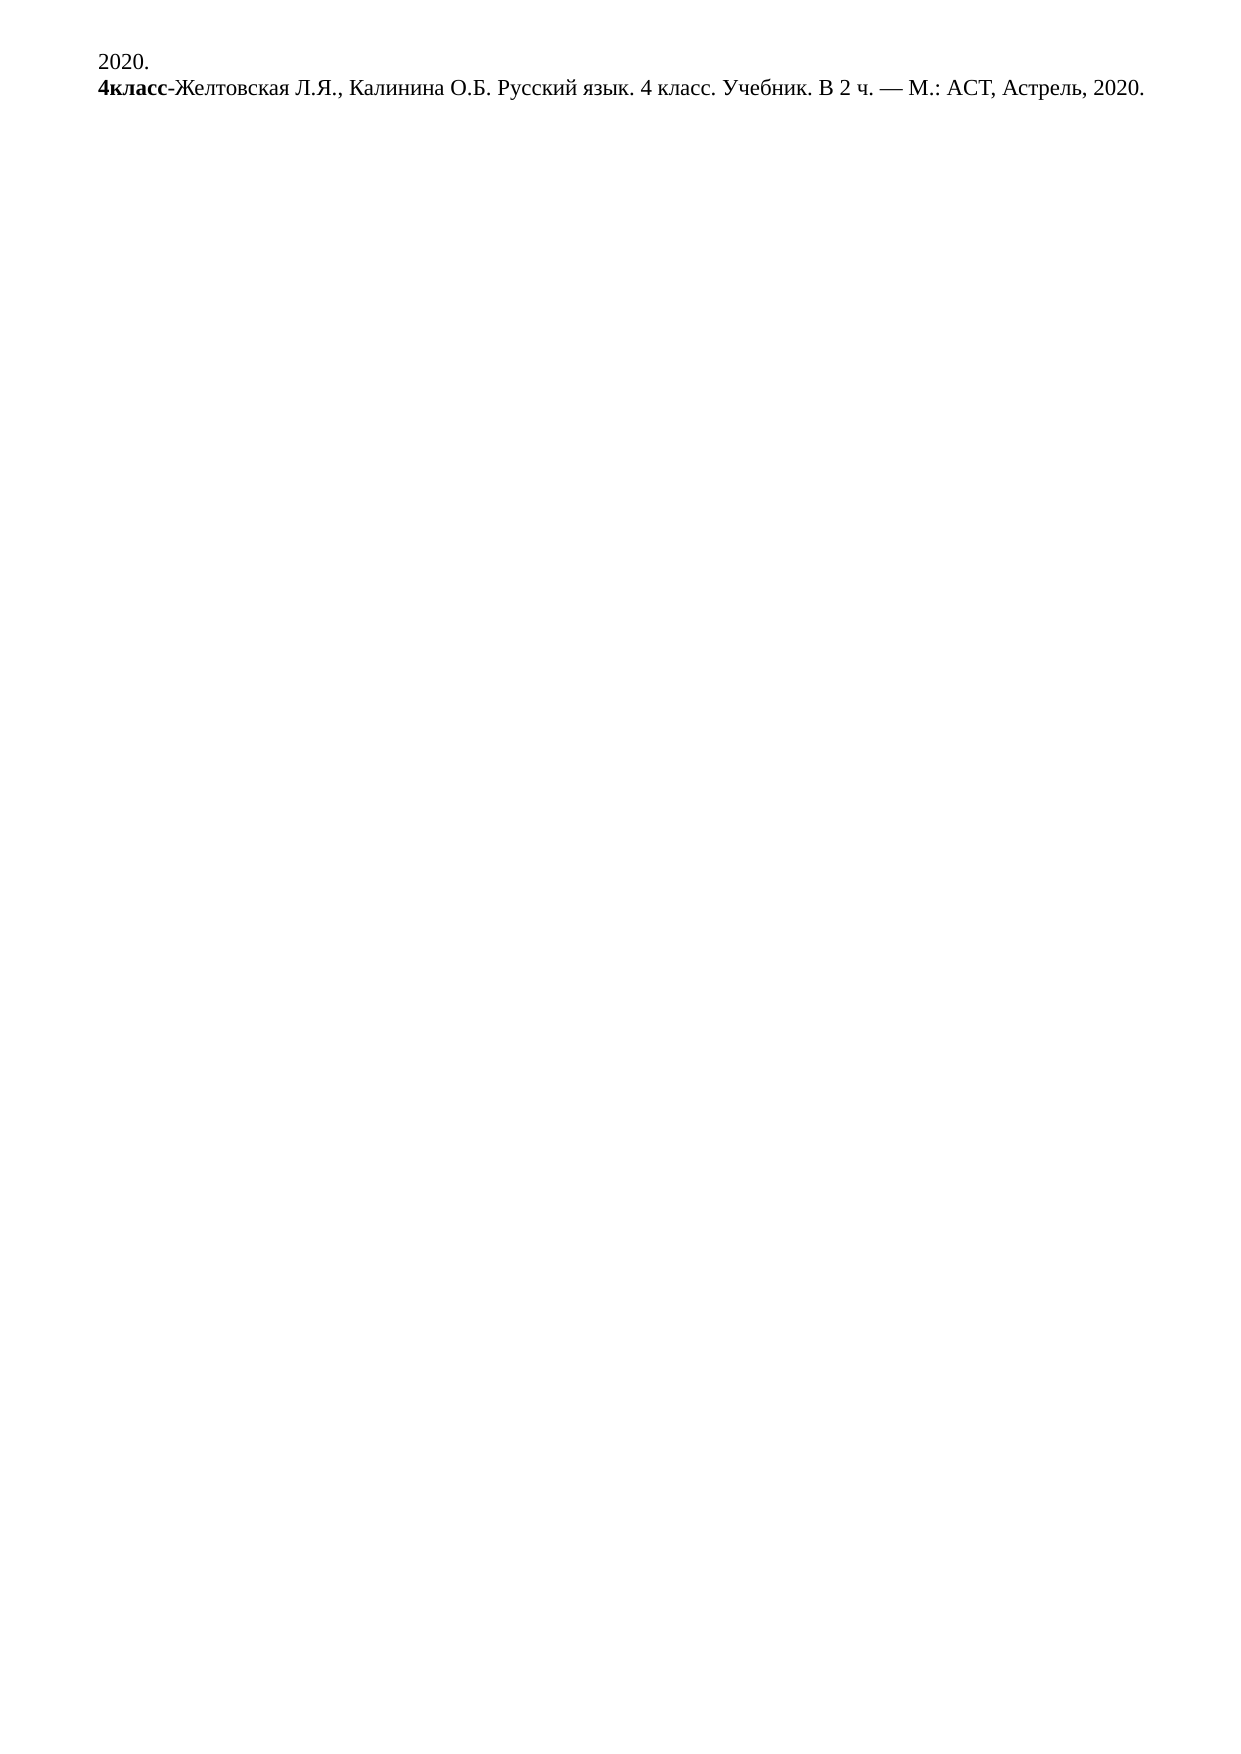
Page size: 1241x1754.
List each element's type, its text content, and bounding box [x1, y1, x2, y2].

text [98, 48, 1134, 74]
text 4класс-Желтовская Л.Я., Калинина О.Б. Русский язык. 4 класс. Учебник. В 2 ч. — М.: ACT, Астрель, 2020. [98, 74, 1163, 101]
